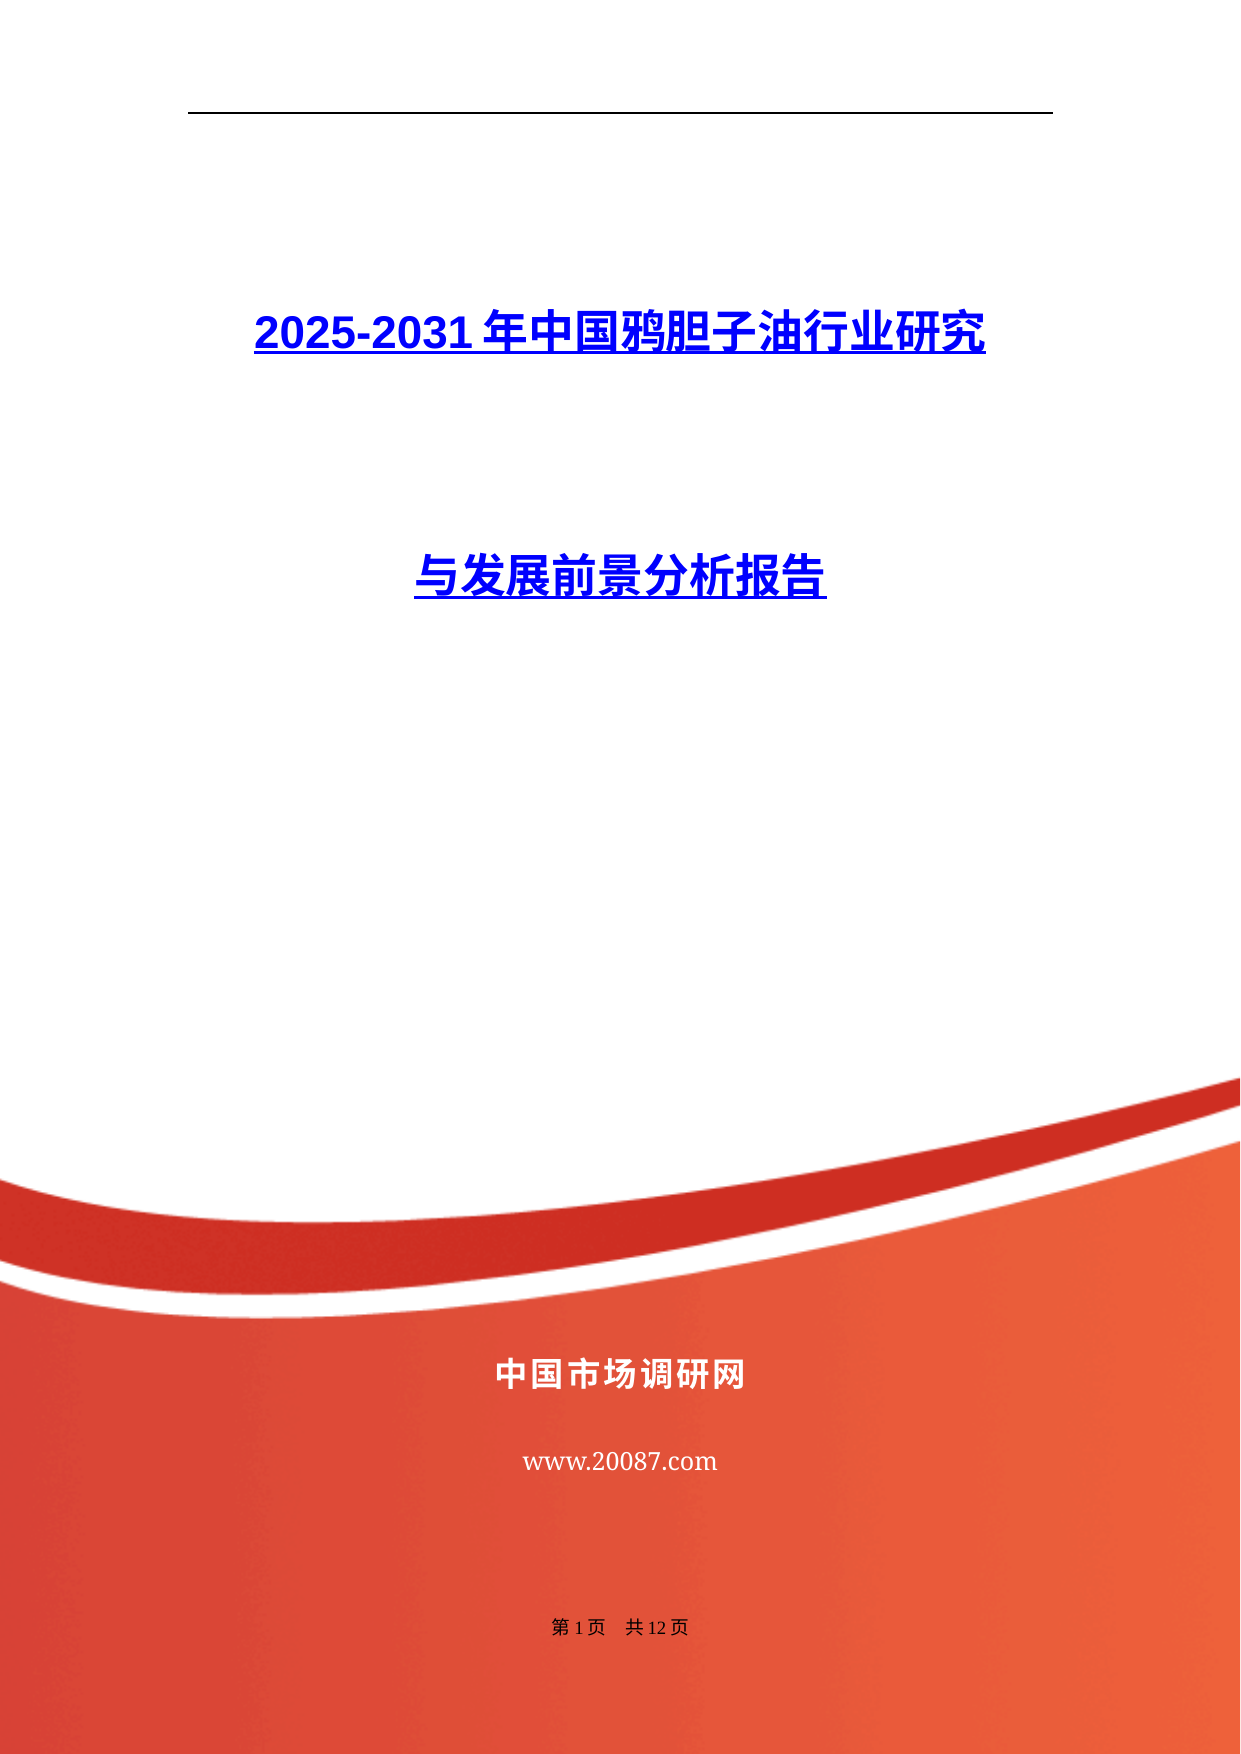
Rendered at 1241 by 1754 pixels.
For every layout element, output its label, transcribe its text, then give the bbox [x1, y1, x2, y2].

picture [0, 1006, 1241, 1754]
subtitle 中国市场调研网 [187, 1339, 1053, 1404]
text www.20087.com [187, 1428, 1053, 1493]
table_header 2025-2031年中国鸦胆子油行业研究与发展前景分析报告 [188, 207, 1053, 773]
